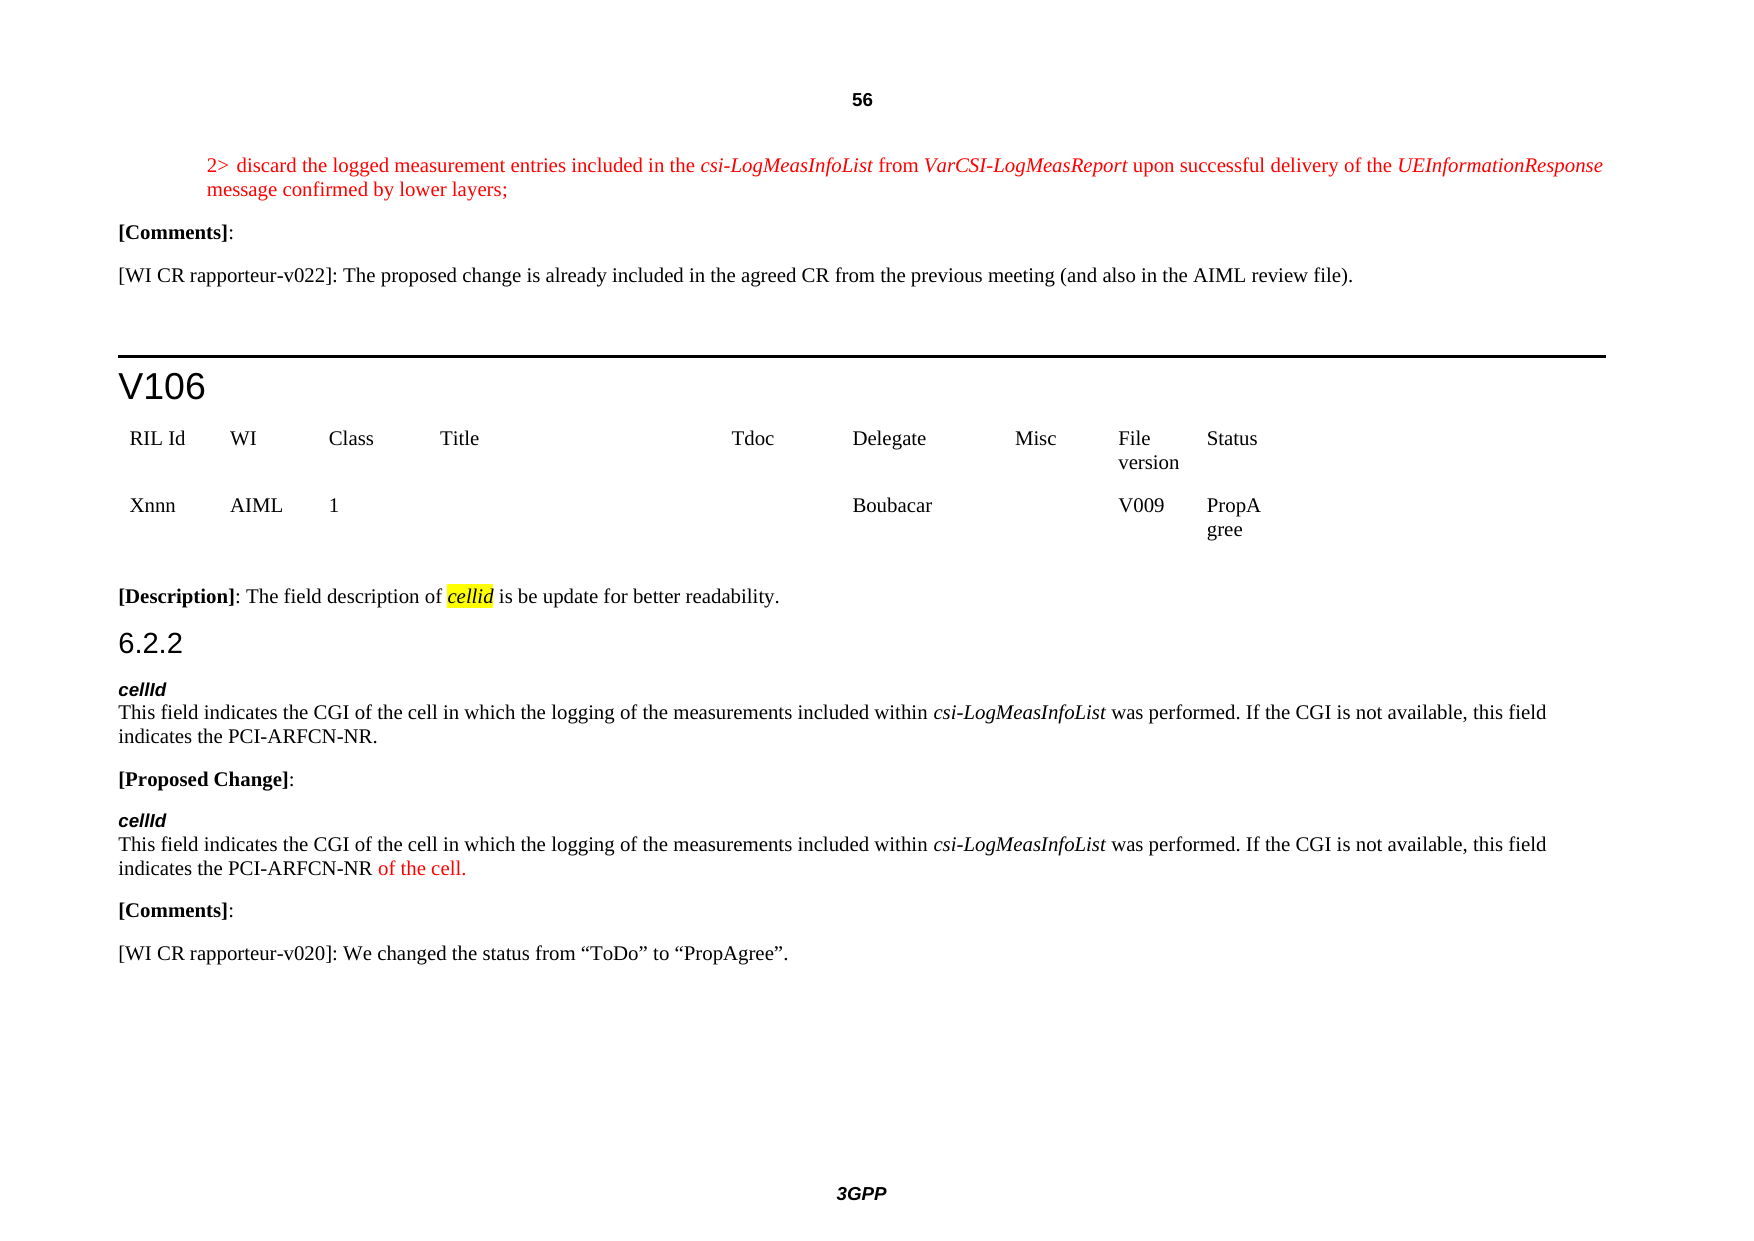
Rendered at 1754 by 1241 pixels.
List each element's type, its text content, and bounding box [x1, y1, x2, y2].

text cellId [118, 810, 1606, 831]
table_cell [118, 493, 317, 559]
text [WI CR rapporteur-v022]: The proposed change is already included in the agreed CR from the previous meeting (and also in the AIML review file). [118, 263, 1606, 287]
text cellId [118, 679, 1606, 700]
text [Proposed Change]: [118, 767, 1606, 791]
text [WI CR rapporteur-v020]: We changed the status from “ToDo” to “PropAgree”. [118, 941, 1606, 965]
text This field indicates the CGI of the cell in which the logging of the measurements included within csi-LogMeasInfoList was performed. If the CGI is not available, this field indicates the PCI-ARFCN-NR. [118, 700, 1606, 748]
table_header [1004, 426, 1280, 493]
text 2> discard the logged measurement entries included in the csi-LogMeasInfoList from VarCSI-LogMeasReport upon successful delivery of the UEInformationResponse message confirmed by lower layers; [207, 153, 1606, 201]
text [Comments]: [118, 898, 1606, 922]
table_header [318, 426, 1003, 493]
text [Comments]: [118, 220, 1606, 244]
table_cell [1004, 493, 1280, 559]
subtitle V106 [118, 358, 1606, 407]
subtitle 6.2.2 [118, 626, 1606, 660]
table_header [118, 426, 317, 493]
text [Description]: The field description of cellid is be update for better readability. [118, 559, 1606, 608]
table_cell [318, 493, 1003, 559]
text This field indicates the CGI of the cell in which the logging of the measurements included within csi-LogMeasInfoList was performed. If the CGI is not available, this field indicates the PCI-ARFCN-NR of the cell. [118, 831, 1606, 879]
